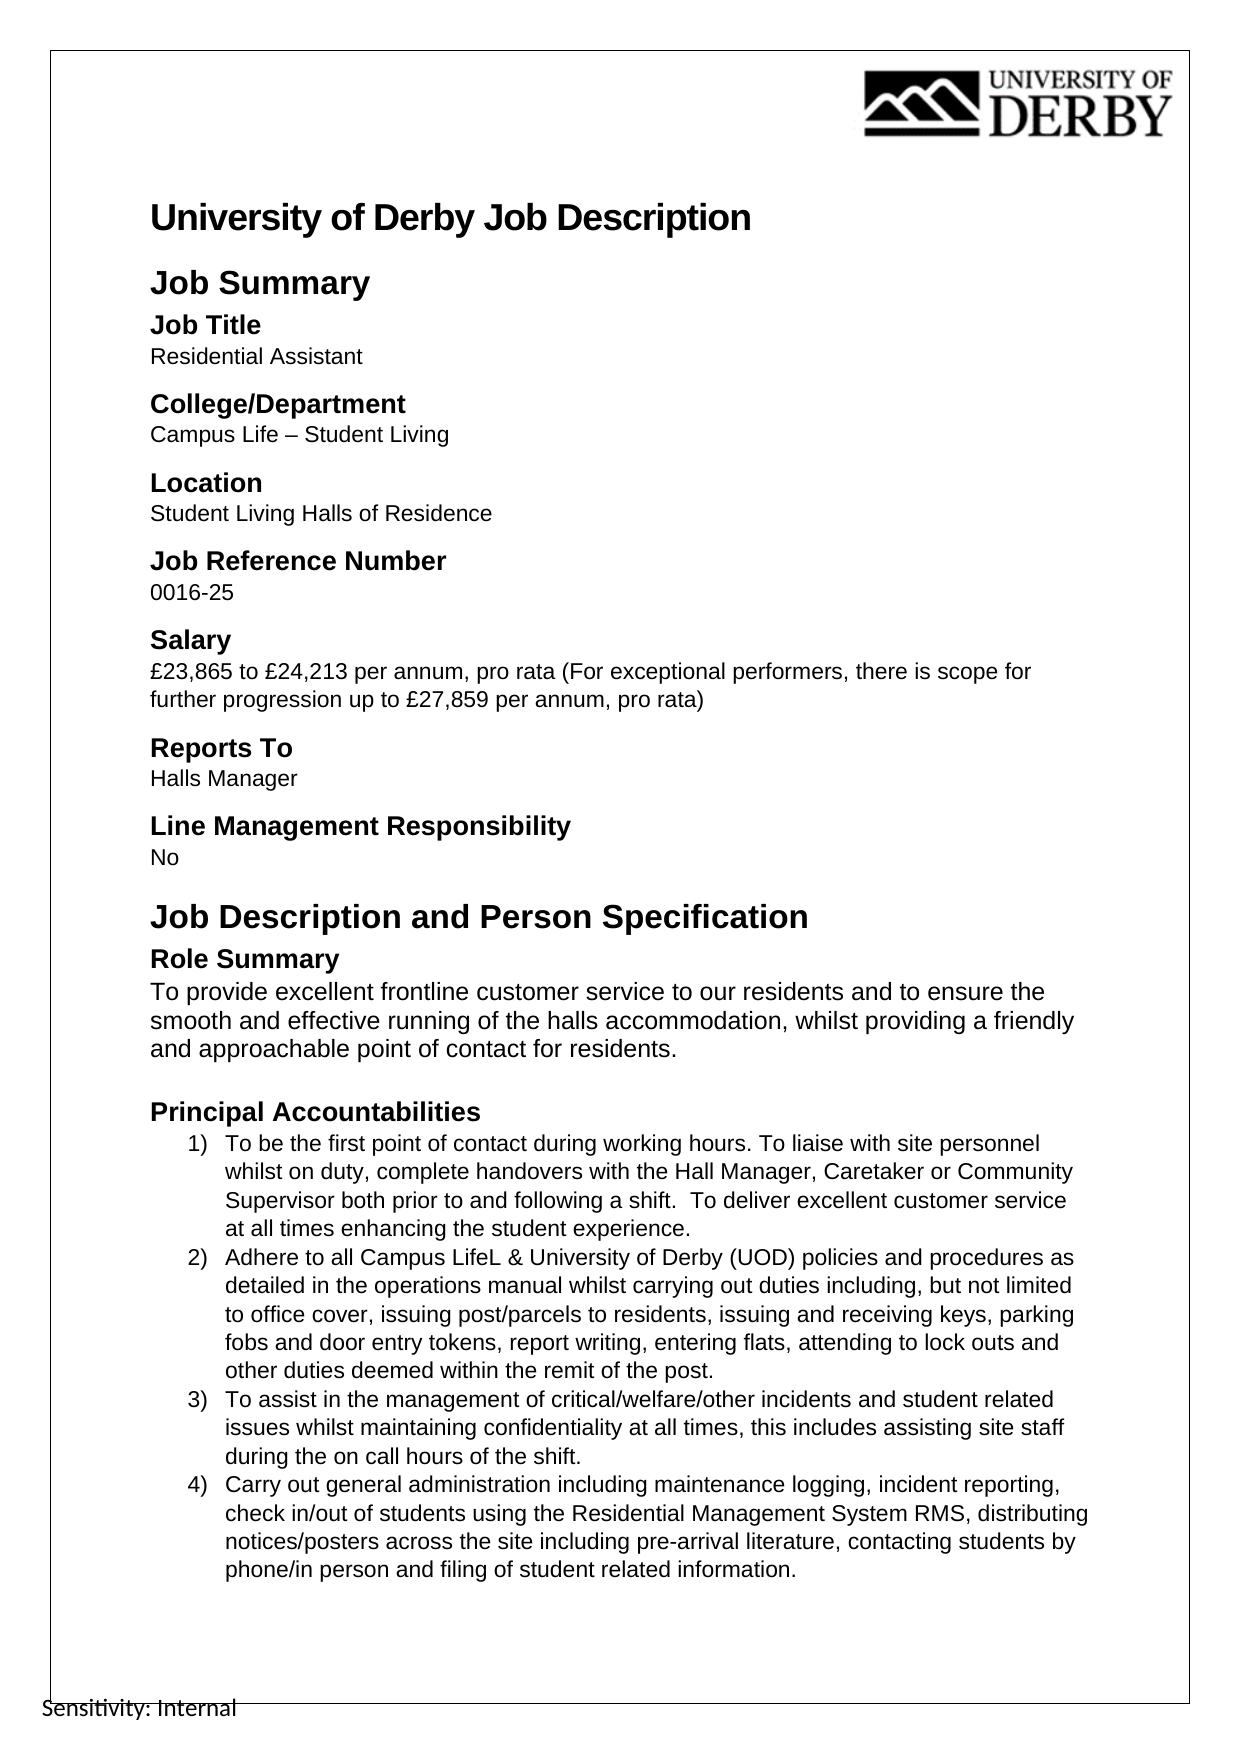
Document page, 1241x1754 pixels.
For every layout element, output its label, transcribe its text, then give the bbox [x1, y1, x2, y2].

text Halls Manager [150, 765, 1090, 792]
text No [150, 844, 1090, 871]
subtitle Reports To [150, 732, 1090, 763]
list To be the first point of contact during working hours. To liaise with site personnel whilst on duty, complete handovers with the Hall Manager, Caretaker or Community Supervisor both prior to and following a shift. To deliver excellent customer service at all times enhancing the student experience. [187, 1130, 1090, 1242]
text To provide excellent frontline customer service to our residents and to ensure the smooth and effective running of the halls accommodation, whilst providing a friendly and approachable point of contact for residents. [150, 977, 1090, 1063]
title University of Derby Job Description [150, 195, 1090, 238]
text 0016-25 [150, 579, 1090, 606]
subtitle College/Department [150, 388, 1090, 419]
text Residential Assistant [150, 343, 1090, 369]
picture [853, 60, 1175, 148]
subtitle Location [150, 467, 1090, 498]
text Campus Life – Student Living [150, 421, 1090, 448]
subtitle Job Reference Number [150, 545, 1090, 577]
text £23,865 to £24,213 per annum, pro rata (For exceptional performers, there is scope for further progression up to £27,859 per annum, pro rata) [150, 658, 1090, 713]
subtitle Job Description and Person Specification [150, 898, 1090, 936]
list Adhere to all Campus LifeL & University of Derby (UOD) policies and procedures as detailed in the operations manual whilst carrying out duties including, but not limited to office cover, issuing post/parcels to residents, issuing and receiving keys, parking fobs and door entry tokens, report writing, entering flats, attending to lock outs and other duties deemed within the remit of the post. [187, 1244, 1090, 1384]
subtitle Role Summary [150, 943, 1090, 974]
subtitle Principal Accountabilities [150, 1096, 1090, 1127]
subtitle Line Management Responsibility [150, 810, 1090, 842]
subtitle Job Summary [150, 263, 1090, 302]
subtitle Job Title [150, 309, 1090, 340]
subtitle Salary [150, 624, 1090, 656]
list To assist in the management of critical/welfare/other incidents and student related issues whilst maintaining confidentiality at all times, this includes assisting site staff during the on call hours of the shift. [187, 1386, 1090, 1469]
list Carry out general administration including maintenance logging, incident reporting, check in/out of students using the Residential Management System RMS, distributing notices/posters across the site including pre-arrival literature, contacting students by phone/in person and filing of student related information. [187, 1471, 1090, 1583]
text Student Living Halls of Residence [150, 500, 1090, 527]
